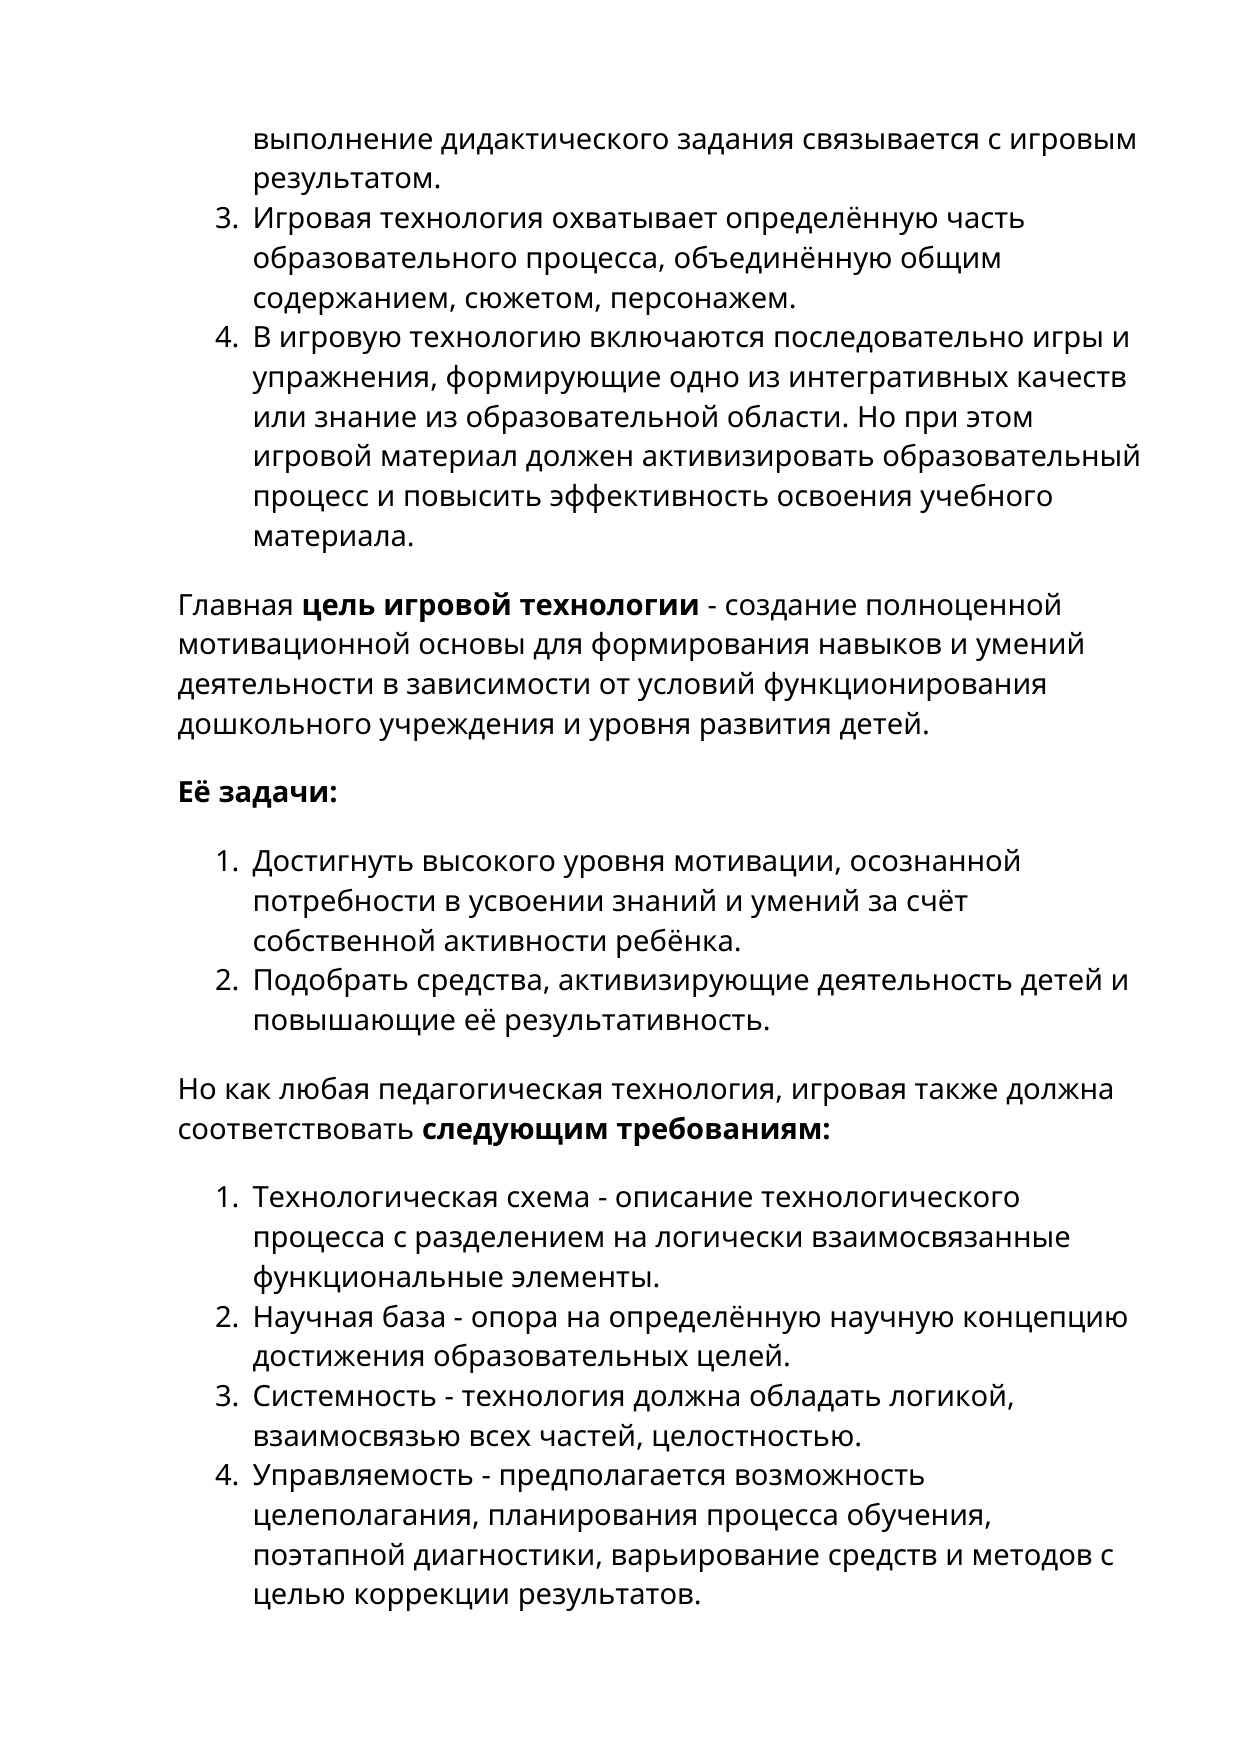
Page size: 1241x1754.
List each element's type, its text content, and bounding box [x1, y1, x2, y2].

list Подобрать средства, активизирующие деятельность детей и повышающие её результативность. [215, 960, 1152, 1039]
text Главная цель игровой технологии - создание полноценной мотивационной основы для формирования навыков и умений деятельности в зависимости от условий функционирования дошкольного учреждения и уровня развития детей. [177, 584, 1152, 743]
text Но как любая педагогическая технология, игровая также должна соответствовать следующим требованиям: [177, 1068, 1152, 1148]
list В игровую технологию включаются последовательно игры и упражнения, формирующие одно из интегративных качеств или знание из образовательной области. Но при этом игровой материал должен активизировать образовательный процесс и повысить эффективность освоения учебного материала. [215, 317, 1152, 555]
text Её задачи: [177, 772, 1152, 811]
list Управляемость - предполагается возможность целеполагания, планирования процесса обучения, поэтапной диагностики, варьирование средств и методов с целью коррекции результатов. [215, 1454, 1152, 1613]
list Системность - технология должна обладать логикой, взаимосвязью всех частей, целостностью. [215, 1375, 1152, 1454]
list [215, 118, 1152, 197]
list Научная база - опора на определённую научную концепцию достижения образовательных целей. [215, 1296, 1152, 1375]
list Технологическая схема - описание технологического процесса с разделением на логически взаимосвязанные функциональные элементы. [215, 1177, 1152, 1296]
list Достигнуть высокого уровня мотивации, осознанной потребности в усвоении знаний и умений за счёт собственной активности ребёнка. [215, 841, 1152, 960]
list Игровая технология охватывает определённую часть образовательного процесса, объединённую общим содержанием, сюжетом, персонажем. [215, 197, 1152, 317]
